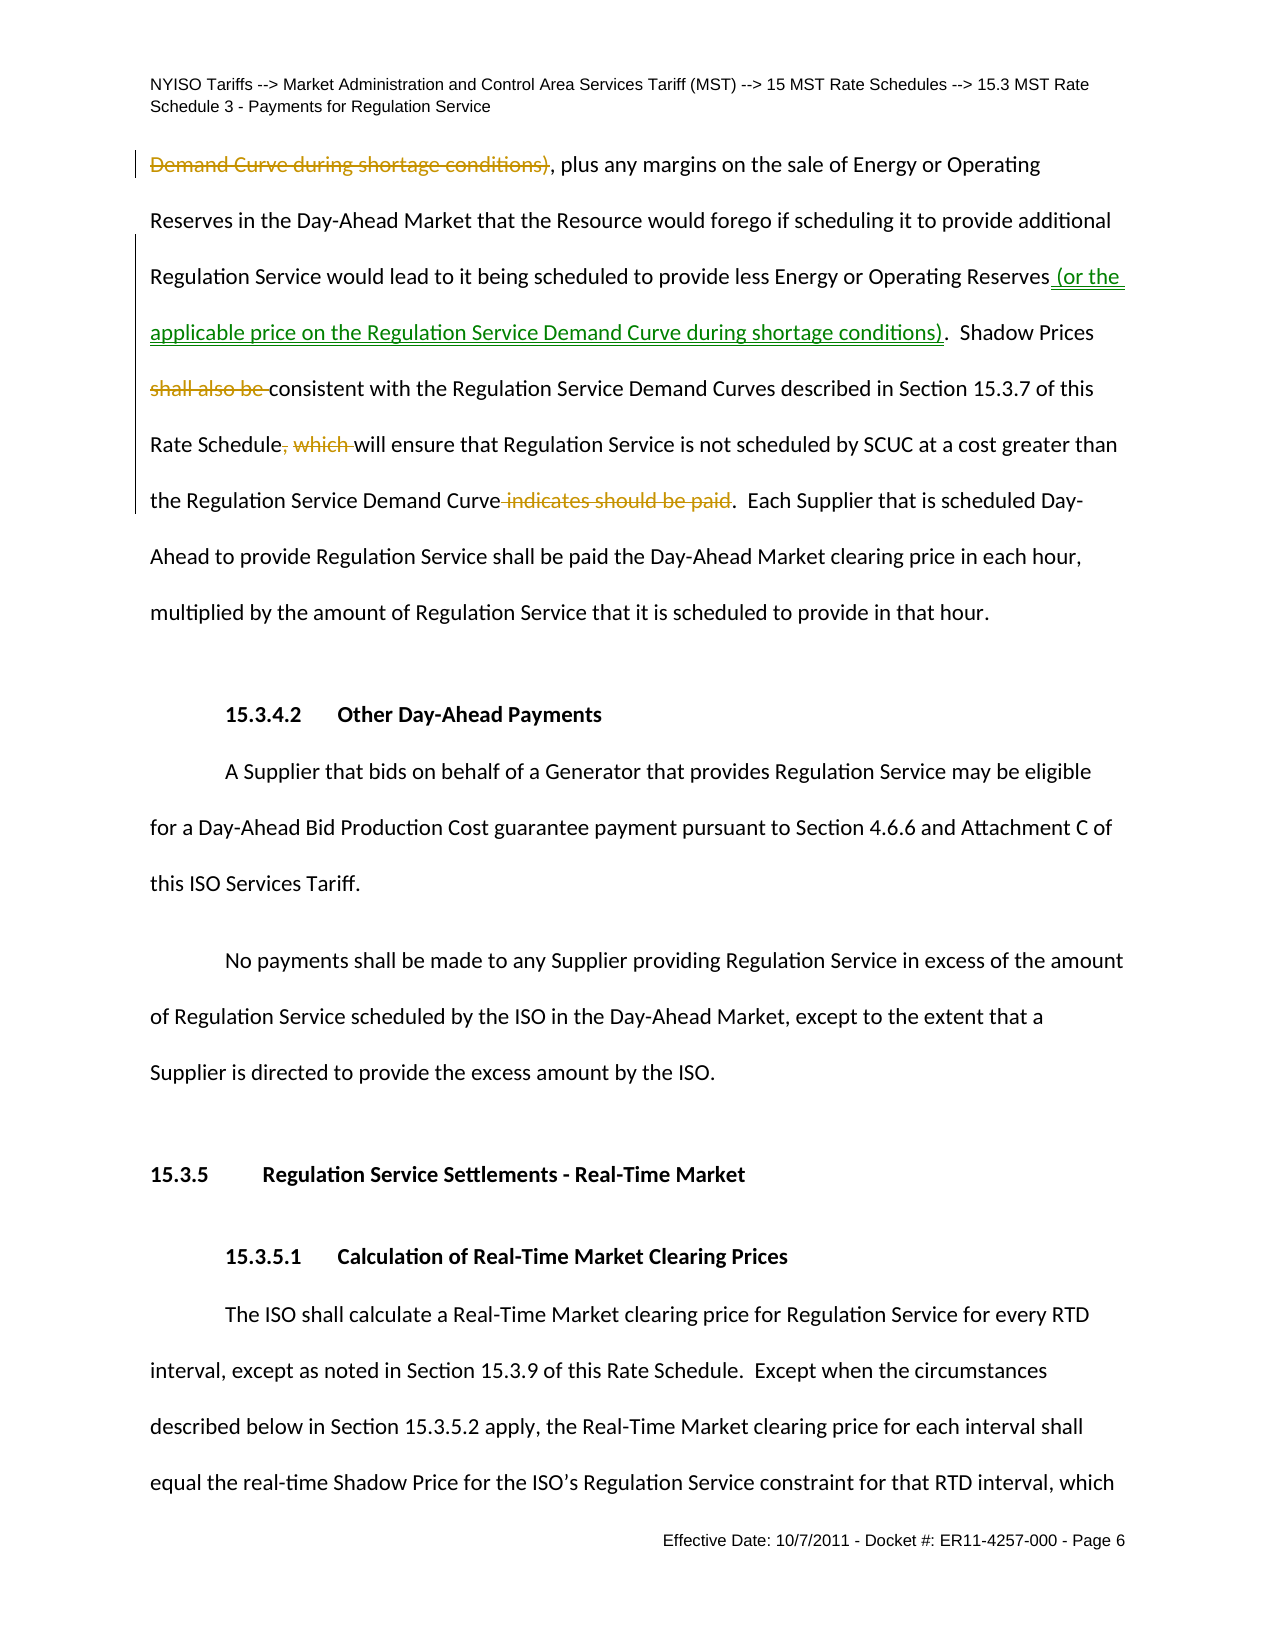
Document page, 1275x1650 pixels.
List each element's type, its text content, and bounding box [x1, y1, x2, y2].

subtitle 15.3.5 Regulation Service Settlements - Real-Time Market [150, 1160, 1059, 1188]
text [150, 150, 1125, 626]
text A Supplier that bids on behalf of a Generator that provides Regulation Service may be eligible for a Day-Ahead Bid Production Cost guarantee payment pursuant to Section 4.6.6 and Attachment C of this ISO Services Tariff. [150, 757, 1125, 897]
text No payments shall be made to any Supplier providing Regulation Service in excess of the amount of Regulation Service scheduled by the ISO in the Day-Ahead Market, except to the extent that a Supplier is directed to provide the excess amount by the ISO. [150, 946, 1125, 1086]
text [150, 1300, 1125, 1496]
subtitle 15.3.4.2 Other Day-Ahead Payments [225, 700, 1125, 728]
subtitle 15.3.5.1 Calculation of Real-Time Market Clearing Prices [225, 1242, 1125, 1271]
